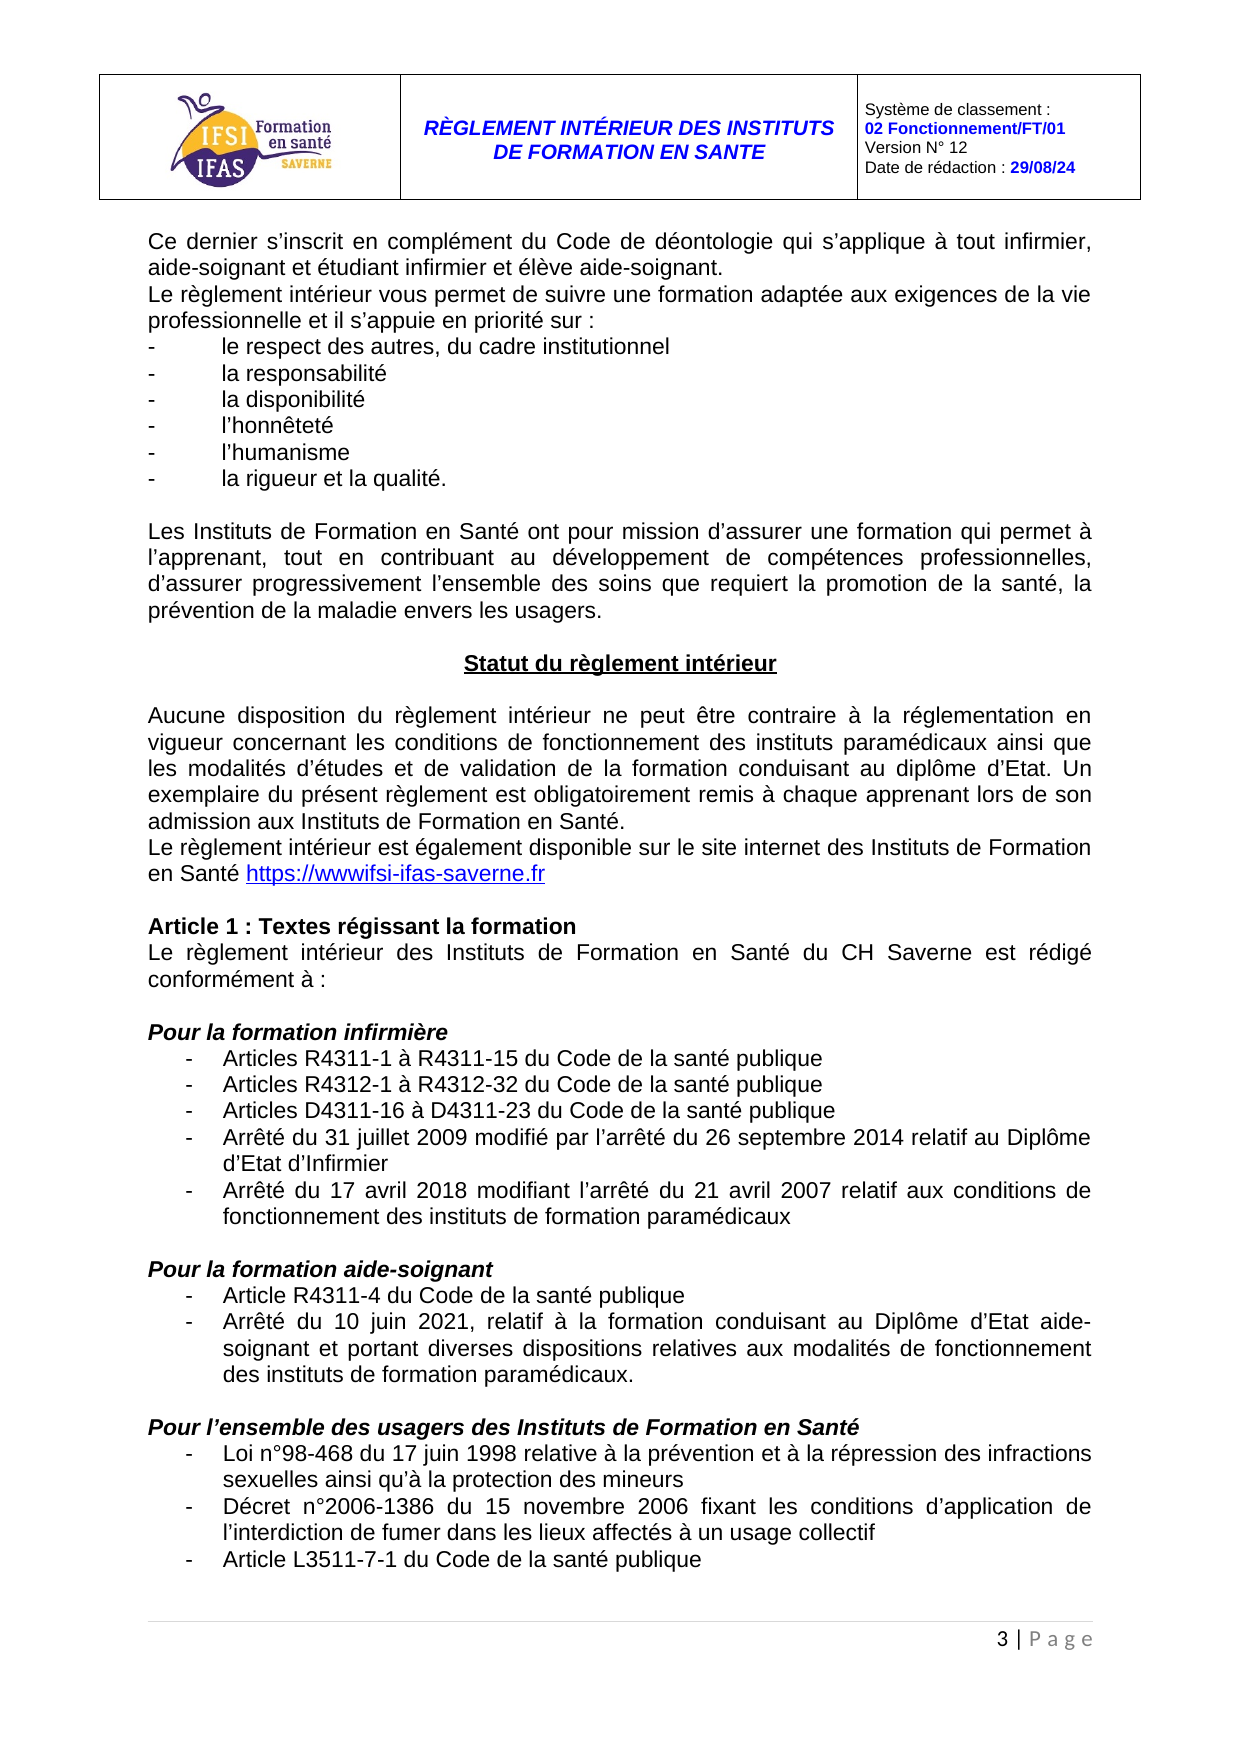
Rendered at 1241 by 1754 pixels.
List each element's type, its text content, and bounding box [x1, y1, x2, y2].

text - le respect des autres, du cadre institutionnel [148, 333, 1093, 359]
list Arrêté du 10 juin 2021, relatif à la formation conduisant au Diplôme d’Etat aide-soignant et portant diverses dispositions relatives aux modalités de fonctionnement des instituts de formation paramédicaux. [185, 1308, 1093, 1387]
text Article 1 : Textes régissant la formation [148, 913, 1093, 939]
text - la responsabilité [148, 359, 1093, 386]
text Les Instituts de Formation en Santé ont pour mission d’assurer une formation qui permet à l’apprenant, tout en contribuant au développement de compétences professionnelles, d’assurer progressivement l’ensemble des soins que requiert la promotion de la santé, la prévention de la maladie envers les usagers. [148, 518, 1093, 623]
text Statut du règlement intérieur [148, 649, 1093, 676]
text - l’honnêteté [148, 412, 1093, 439]
text - la rigueur et la qualité. [148, 465, 1093, 491]
list Articles R4311-1 à R4311-15 du Code de la santé publique [185, 1045, 1093, 1071]
text Le règlement intérieur des Instituts de Formation en Santé du CH Saverne est rédigé conformément à : [148, 939, 1093, 992]
list Article R4311-4 du Code de la santé publique [185, 1282, 1093, 1308]
text - l’humanisme [148, 439, 1093, 465]
text Ce dernier s’inscrit en complément du Code de déontologie qui s’applique à tout infirmier, aide-soignant et étudiant infirmier et élève aide-soignant. [148, 228, 1093, 281]
text Aucune disposition du règlement intérieur ne peut être contraire à la réglementation en vigueur concernant les conditions de fonctionnement des instituts paramédicaux ainsi que les modalités d’études et de validation de la formation conduisant au diplôme d’Etat. Un exemplaire du présent règlement est obligatoirement remis à chaque apprenant lors de son admission aux Instituts de Formation en Santé. [148, 702, 1093, 834]
text Le règlement intérieur est également disponible sur le site internet des Instituts de Formation en Santé https://wwwifsi-ifas-saverne.fr [148, 834, 1093, 887]
list Arrêté du 17 avril 2018 modifiant l’arrêté du 21 avril 2007 relatif aux conditions de fonctionnement des instituts de formation paramédicaux [185, 1177, 1093, 1229]
text Pour l’ensemble des usagers des Instituts de Formation en Santé [148, 1414, 1093, 1440]
list Articles D4311-16 à D4311-23 du Code de la santé publique [185, 1097, 1093, 1124]
text - la disponibilité [148, 386, 1093, 412]
text Le règlement intérieur vous permet de suivre une formation adaptée aux exigences de la vie professionnelle et il s’appuie en priorité sur : [148, 281, 1093, 333]
list Loi n°98-468 du 17 juin 1998 relative à la prévention et à la répression des infractions sexuelles ainsi qu’à la protection des mineurs [185, 1440, 1093, 1493]
text Pour la formation infirmière [148, 1018, 1093, 1045]
list Décret n°2006-1386 du 15 novembre 2006 fixant les conditions d’application de l’interdiction de fumer dans les lieux affectés à un usage collectif [185, 1493, 1093, 1546]
list Article L3511-7-1 du Code de la santé publique [185, 1546, 1093, 1572]
list Arrêté du 31 juillet 2009 modifié par l’arrêté du 26 septembre 2014 relatif au Diplôme d’Etat d’Infirmier [185, 1124, 1093, 1177]
picture [154, 80, 347, 199]
list Articles R4312-1 à R4312-32 du Code de la santé publique [185, 1071, 1093, 1097]
text Pour la formation aide-soignant [148, 1256, 1093, 1282]
